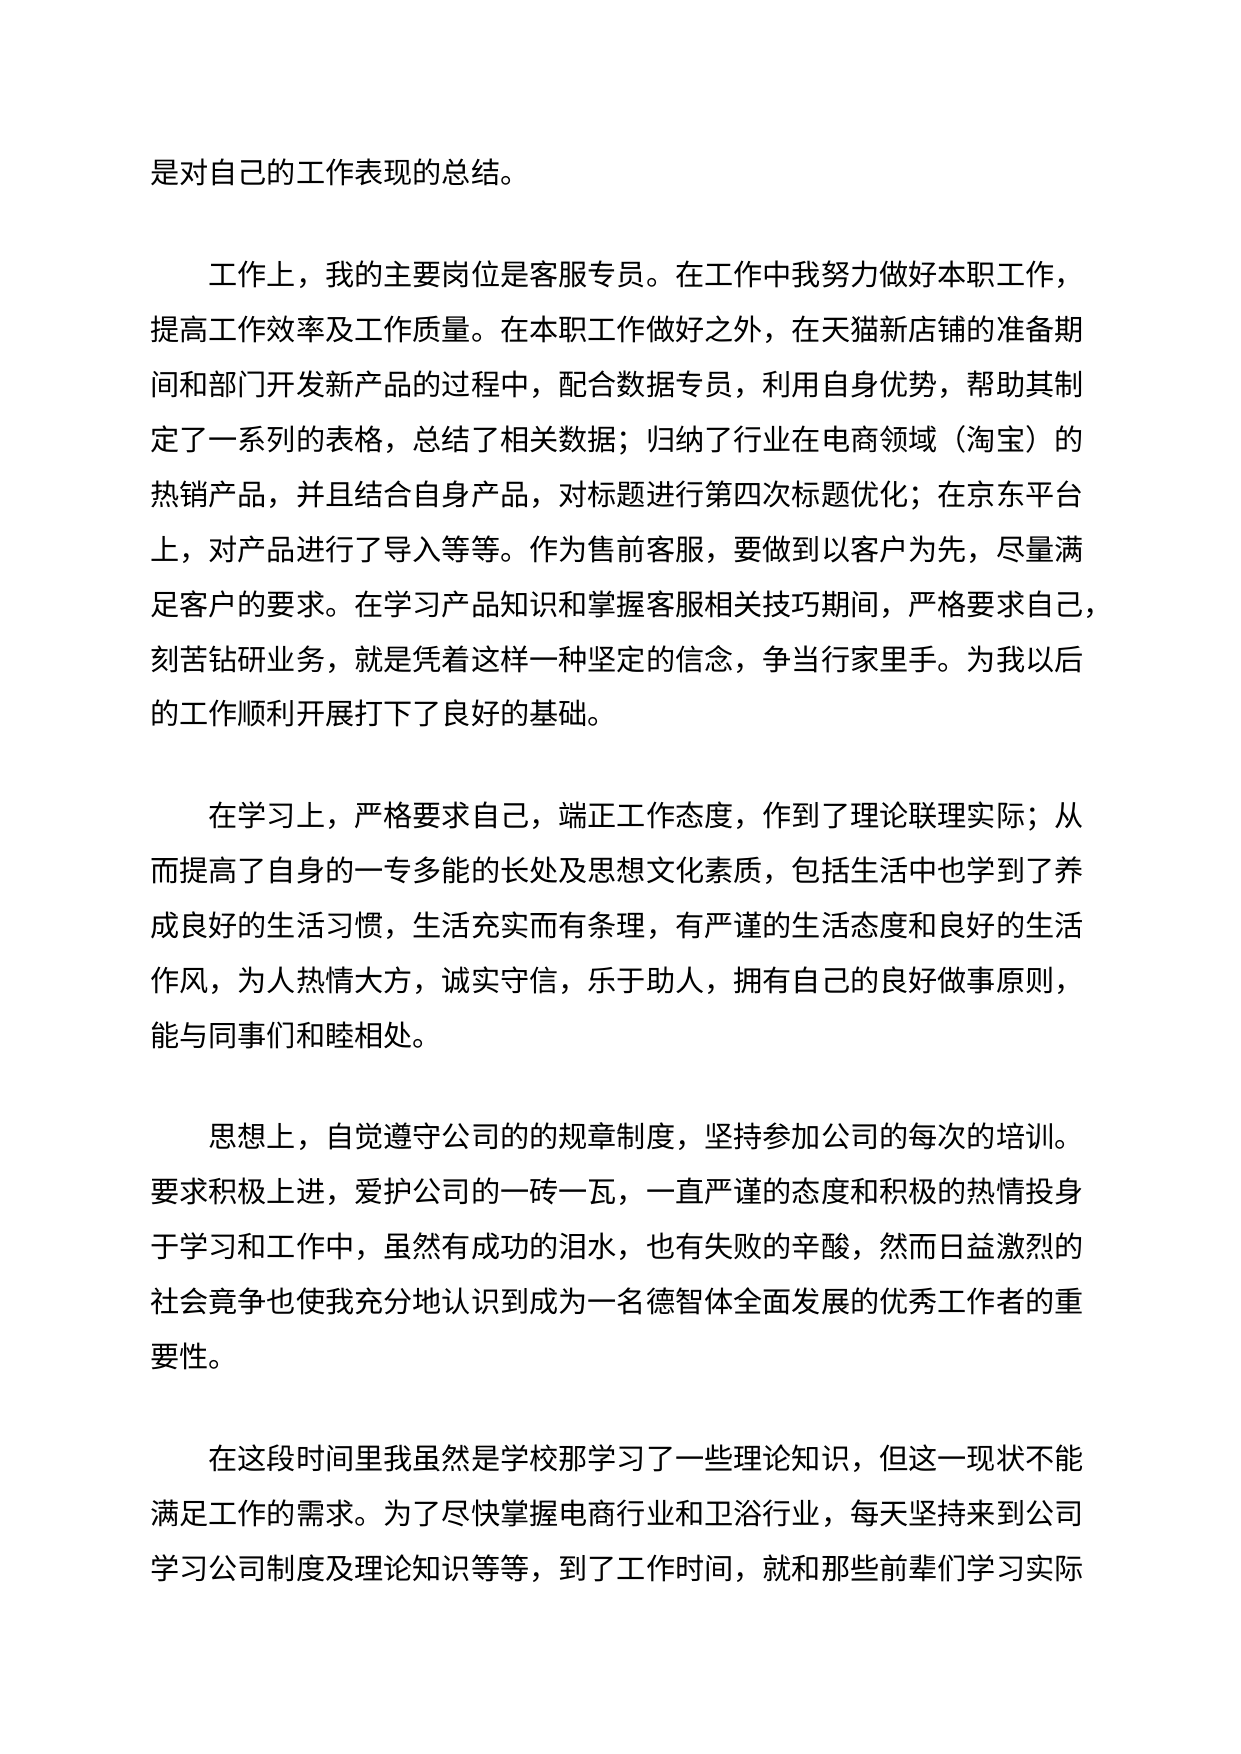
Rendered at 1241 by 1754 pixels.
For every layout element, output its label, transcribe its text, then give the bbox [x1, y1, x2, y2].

text 思想上，自觉遵守公司的的规章制度，坚持参加公司的每次的培训。要求积极上进，爱护公司的一砖一瓦，一直严谨的态度和积极的热情投身于学习和工作中，虽然有成功的泪水，也有失败的辛酸，然而日益激烈的社会竟争也使我充分地认识到成为一名德智体全面发展的优秀工作者的重要性。 [150, 1114, 1090, 1376]
text 在学习上，严格要求自己，端正工作态度，作到了理论联理实际；从而提高了自身的一专多能的长处及思想文化素质，包括生活中也学到了养成良好的生活习惯，生活充实而有条理，有严谨的生活态度和良好的生活作风，为人热情大方，诚实守信，乐于助人，拥有自己的良好做事原则，能与同事们和睦相处。 [150, 793, 1090, 1054]
text 工作上，我的主要岗位是客服专员。在工作中我努力做好本职工作，提高工作效率及工作质量。在本职工作做好之外，在天猫新店铺的准备期间和部门开发新产品的过程中，配合数据专员，利用自身优势，帮助其制定了一系列的表格，总结了相关数据；归纳了行业在电商领域（淘宝）的热销产品，并且结合自身产品，对标题进行第四次标题优化；在京东平台上，对产品进行了导入等等。作为售前客服，要做到以客户为先，尽量满足客户的要求。在学习产品知识和掌握客服相关技巧期间，严格要求自己，刻苦钻研业务，就是凭着这样一种坚定的信念，争当行家里手。为我以后的工作顺利开展打下了良好的基础。 [150, 252, 1090, 733]
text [150, 1435, 1090, 1587]
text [150, 150, 1090, 192]
